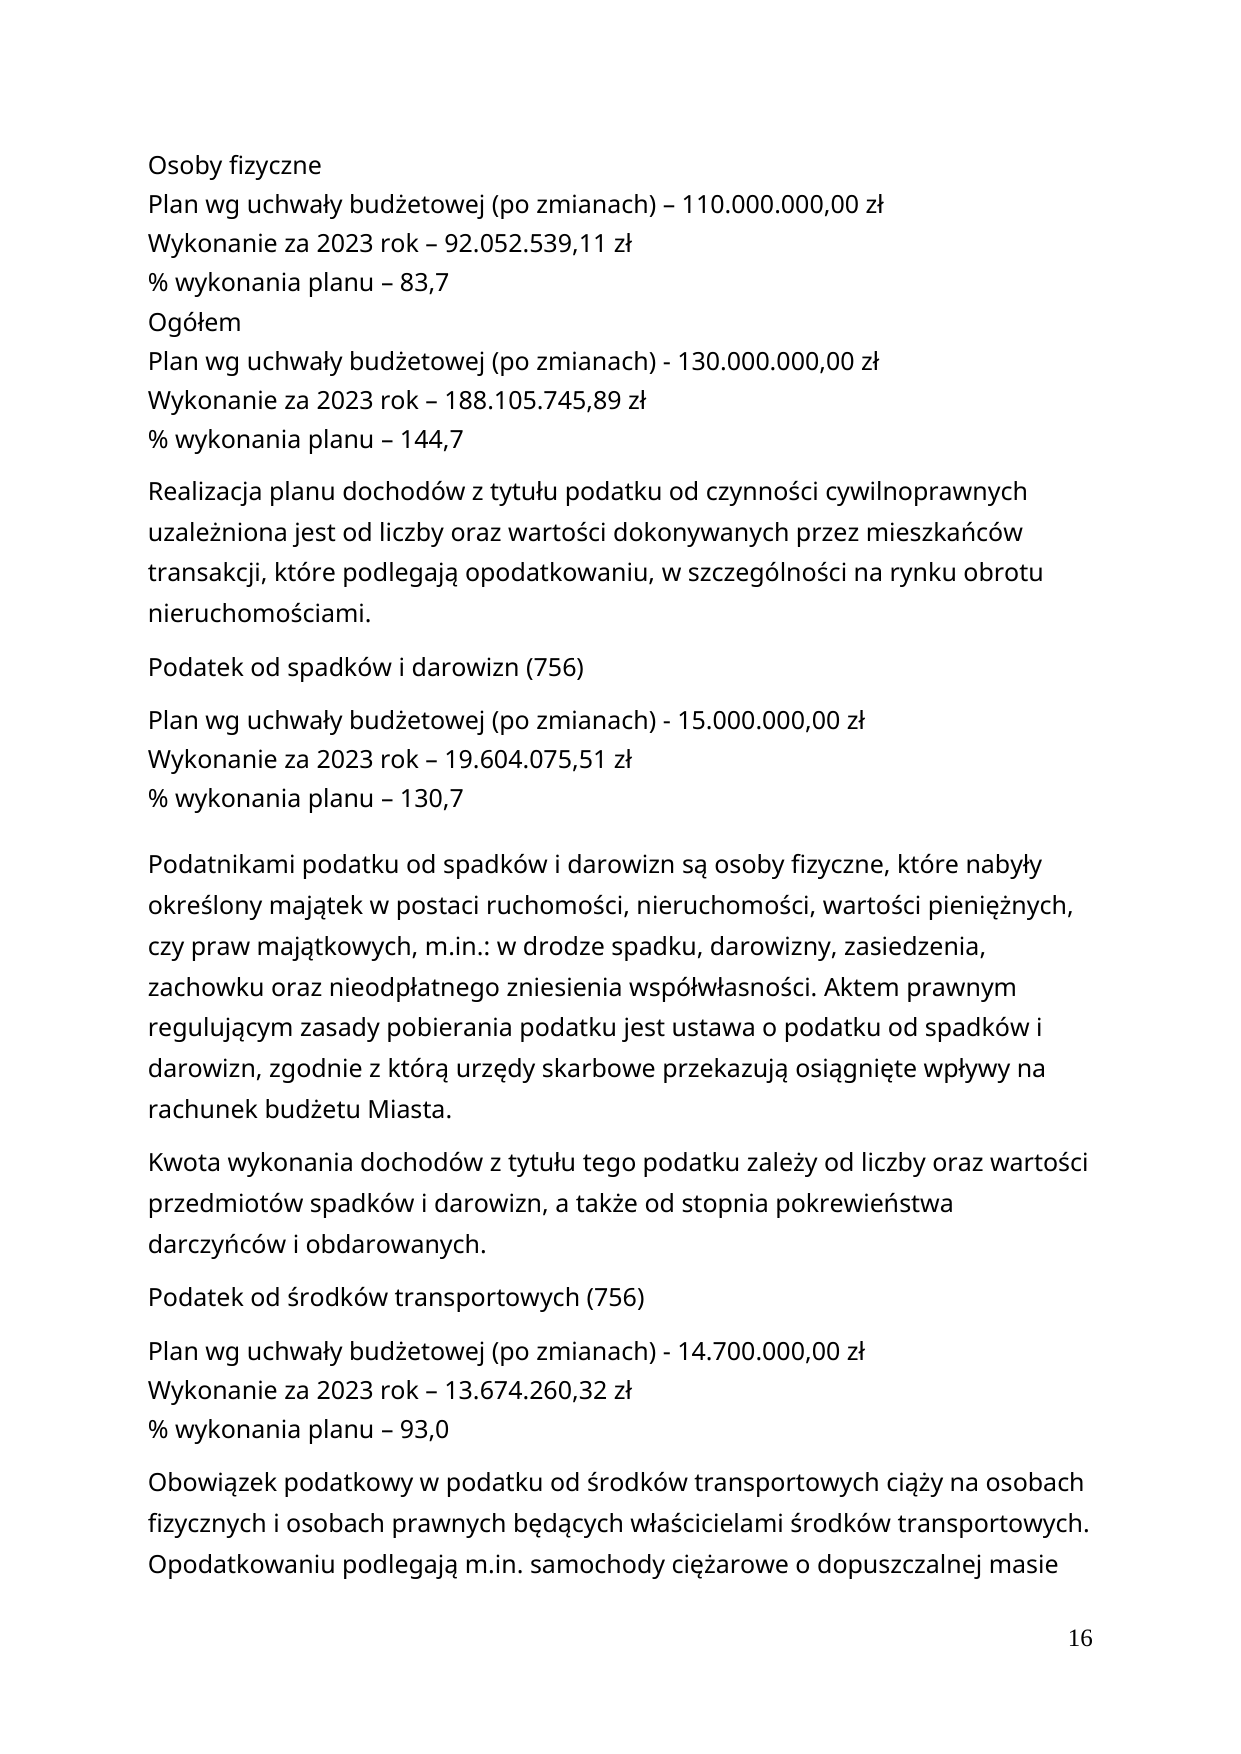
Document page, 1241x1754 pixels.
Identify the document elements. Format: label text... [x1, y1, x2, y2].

text % wykonania planu – 144,7 [148, 422, 1093, 456]
text % wykonania planu – 130,7 [148, 781, 1093, 815]
text % wykonania planu – 93,0 [148, 1412, 1093, 1446]
text Plan wg uchwały budżetowej (po zmianach) - 130.000.000,00 zł [148, 343, 1093, 377]
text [148, 1465, 1093, 1581]
text Podatek od środków transportowych (756) [148, 1280, 1093, 1314]
text Wykonanie za 2023 rok – 19.604.075,51 zł [148, 742, 1093, 776]
text Podatnikami podatku od spadków i darowizn są osoby fizyczne, które nabyły określony majątek w postaci ruchomości, nieruchomości, wartości pieniężnych, czy praw majątkowych, m.in.: w drodze spadku, darowizny, zasiedzenia, zachowku oraz nieodpłatnego zniesienia współwłasności. Aktem prawnym regulującym zasady pobierania podatku jest ustawa o podatku od spadków i darowizn, zgodnie z którą urzędy skarbowe przekazują osiągnięte wpływy na rachunek budżetu Miasta. [148, 847, 1093, 1126]
text % wykonania planu – 83,7 [148, 265, 1093, 299]
text Podatek od spadków i darowizn (756) [148, 649, 1093, 683]
text Realizacja planu dochodów z tytułu podatku od czynności cywilnoprawnych uzależniona jest od liczby oraz wartości dokonywanych przez mieszkańców transakcji, które podlegają opodatkowaniu, w szczególności na rynku obrotu nieruchomościami. [148, 473, 1093, 630]
text Kwota wykonania dochodów z tytułu tego podatku zależy od liczby oraz wartości przedmiotów spadków i darowizn, a także od stopnia pokrewieństwa darczyńców i obdarowanych. [148, 1145, 1093, 1261]
text Osoby fizyczne [148, 148, 1093, 182]
text Plan wg uchwały budżetowej (po zmianach) - 14.700.000,00 zł [148, 1333, 1093, 1367]
text Ogółem [148, 304, 1093, 338]
text Wykonanie za 2023 rok – 13.674.260,32 zł [148, 1373, 1093, 1407]
text Wykonanie za 2023 rok – 188.105.745,89 zł [148, 383, 1093, 417]
text Plan wg uchwały budżetowej (po zmianach) – 110.000.000,00 zł [148, 187, 1093, 221]
text Wykonanie za 2023 rok – 92.052.539,11 zł [148, 226, 1093, 260]
text Plan wg uchwały budżetowej (po zmianach) - 15.000.000,00 zł [148, 703, 1093, 737]
